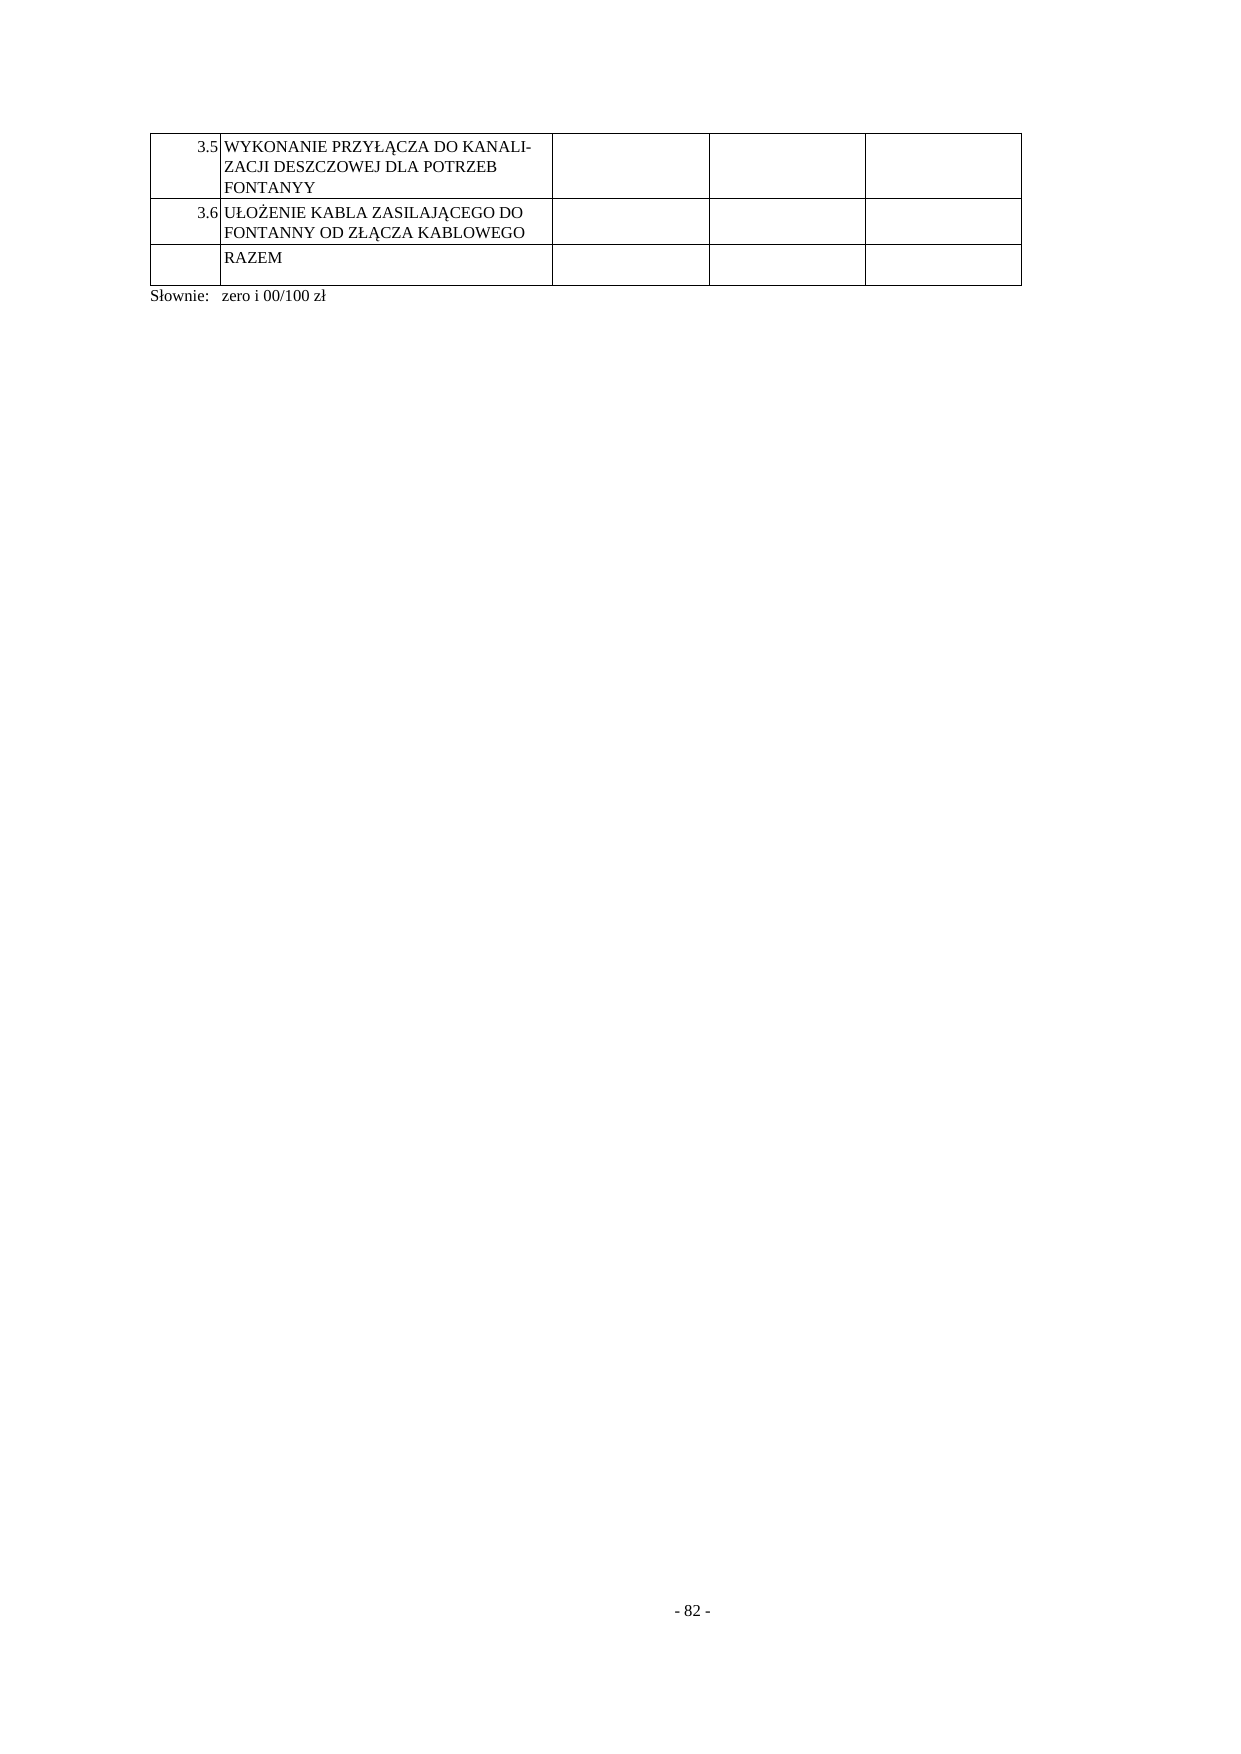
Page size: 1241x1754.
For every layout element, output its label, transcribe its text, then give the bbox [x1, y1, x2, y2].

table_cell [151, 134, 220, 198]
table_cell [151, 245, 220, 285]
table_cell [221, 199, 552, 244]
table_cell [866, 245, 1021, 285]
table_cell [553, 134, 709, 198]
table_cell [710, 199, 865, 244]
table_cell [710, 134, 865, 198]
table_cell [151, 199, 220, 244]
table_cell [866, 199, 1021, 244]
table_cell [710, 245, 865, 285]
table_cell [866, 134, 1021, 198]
text Słownie: zero i 00/100 zł [150, 286, 1158, 305]
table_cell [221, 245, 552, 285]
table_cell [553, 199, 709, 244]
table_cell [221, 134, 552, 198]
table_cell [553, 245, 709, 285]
